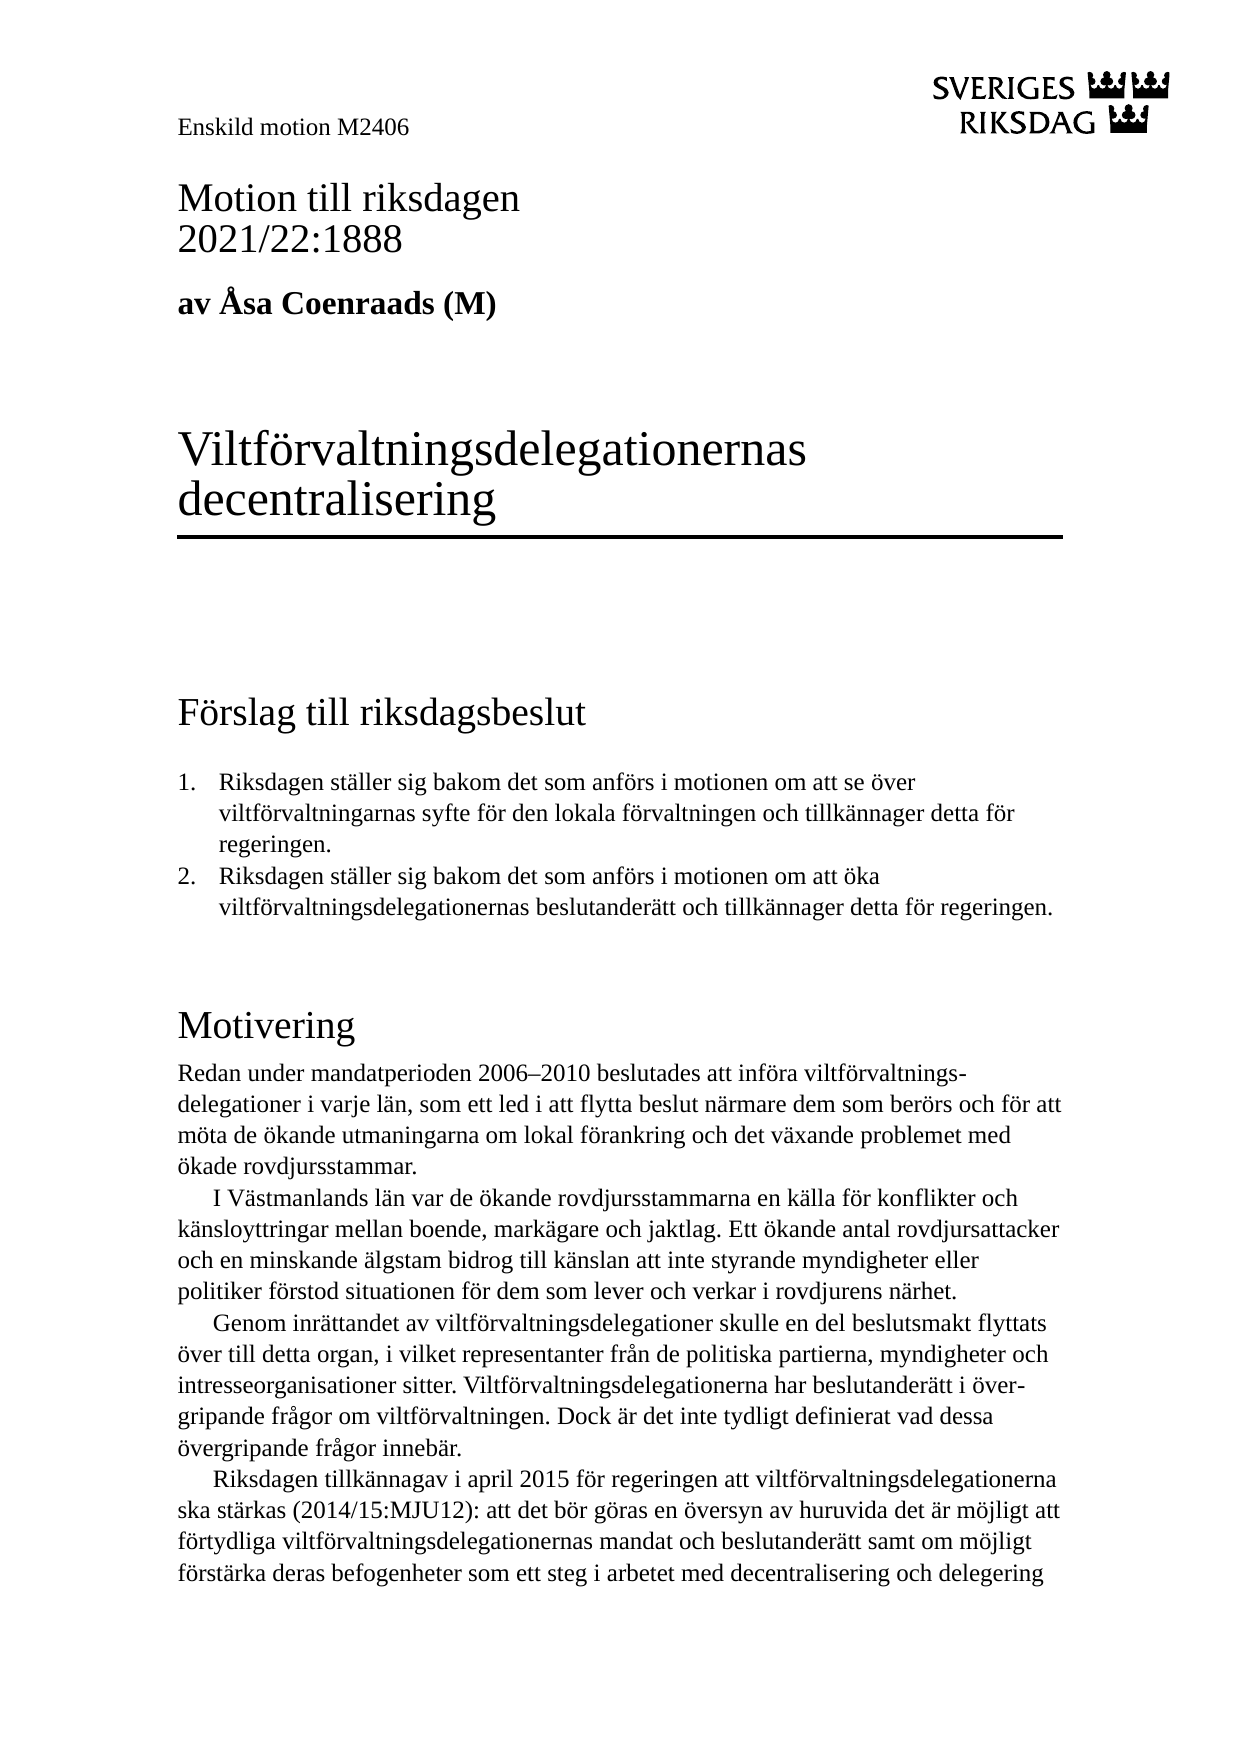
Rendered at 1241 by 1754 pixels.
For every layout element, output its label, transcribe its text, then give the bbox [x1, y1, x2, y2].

text Redan under mandatperioden 2006–2010 beslutades att införa viltförvaltningsdelegationer i varje län, som ett led i att flytta beslut närmare dem som berörs och för att möta de ökande utmaningarna om lokal förankring och det växande problemet med ökade rovdjursstammar. [177, 1055, 1063, 1180]
text Genom inrättandet av viltförvaltningsdelegationer skulle en del beslutsmakt flyttats över till detta organ, i vilket representanter från de politiska partierna, myndigheter och intresseorganisationer sitter. Viltförvaltningsdelegationerna har beslutanderätt i övergripande frågor om viltförvaltningen. Dock är det inte tydligt definierat vad dessa övergripande frågor innebär. [177, 1305, 1063, 1461]
text I Västmanlands län var de ökande rovdjursstammarna en källa för konflikter och känsloyttringar mellan boende, markägare och jaktlag. Ett ökande antal rovdjursattacker och en minskande älgstam bidrog till känslan att inte styrande myndigheter eller politiker förstod situationen för dem som lever och verkar i rovdjurens närhet. [177, 1180, 1063, 1305]
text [177, 1461, 1063, 1586]
